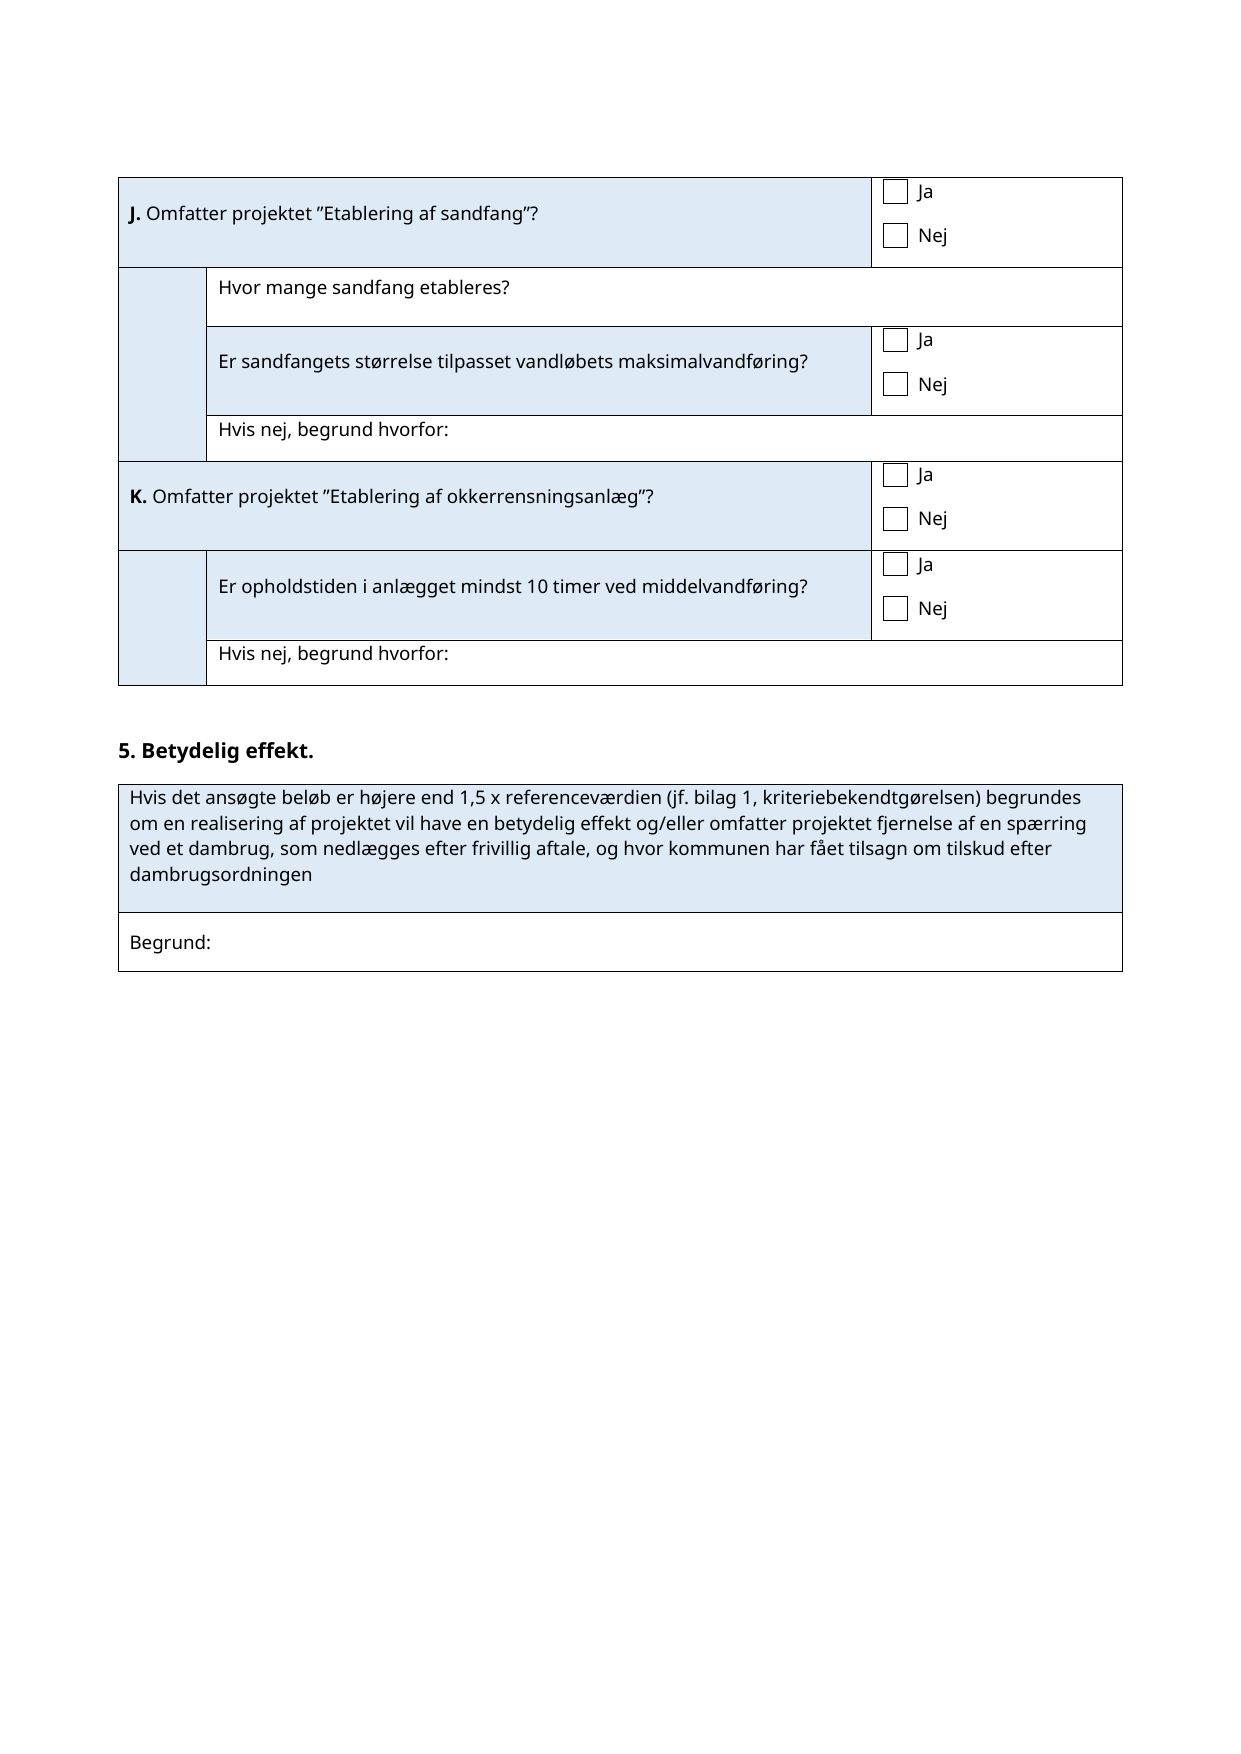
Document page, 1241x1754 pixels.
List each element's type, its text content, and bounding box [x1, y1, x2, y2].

table_cell Er opholdstiden i anlægget mindst 10 timer ved middelvandføring? [207, 551, 871, 639]
table_cell Ja Nej [872, 327, 1122, 415]
table_cell K. Omfatter projektet ”Etablering af okkerrensningsanlæg”? [119, 462, 871, 550]
table_cell Ja Nej [872, 178, 1122, 267]
text 5. Betydelig effekt. [118, 736, 1122, 765]
table_cell Begrund: [119, 913, 1122, 971]
table_cell [119, 551, 206, 685]
table_cell Hvor mange sandfang etableres? [207, 268, 1122, 326]
table_cell J. Omfatter projektet ”Etablering af sandfang”? [119, 178, 871, 267]
table_cell Ja Nej [872, 462, 1122, 550]
table_header Hvis det ansøgte beløb er højere end 1,5 x referenceværdien (jf. bilag 1, kriteriebekendtgørelsen) begrundes om en realisering af projektet vil have en betydelig effekt og/eller omfatter projektet fjernelse af en spærring ved et dambrug, som nedlægges efter frivillig aftale, og hvor kommunen har fået tilsagn om tilskud efter dambrugsordningen [119, 785, 1122, 912]
table_cell Hvis nej, begrund hvorfor: [207, 641, 1122, 685]
table_cell Er sandfangets størrelse tilpasset vandløbets maksimalvandføring? [207, 327, 871, 415]
table_cell [119, 268, 206, 461]
table_cell Ja Nej [872, 551, 1122, 639]
table_cell Hvis nej, begrund hvorfor: [207, 416, 1122, 461]
